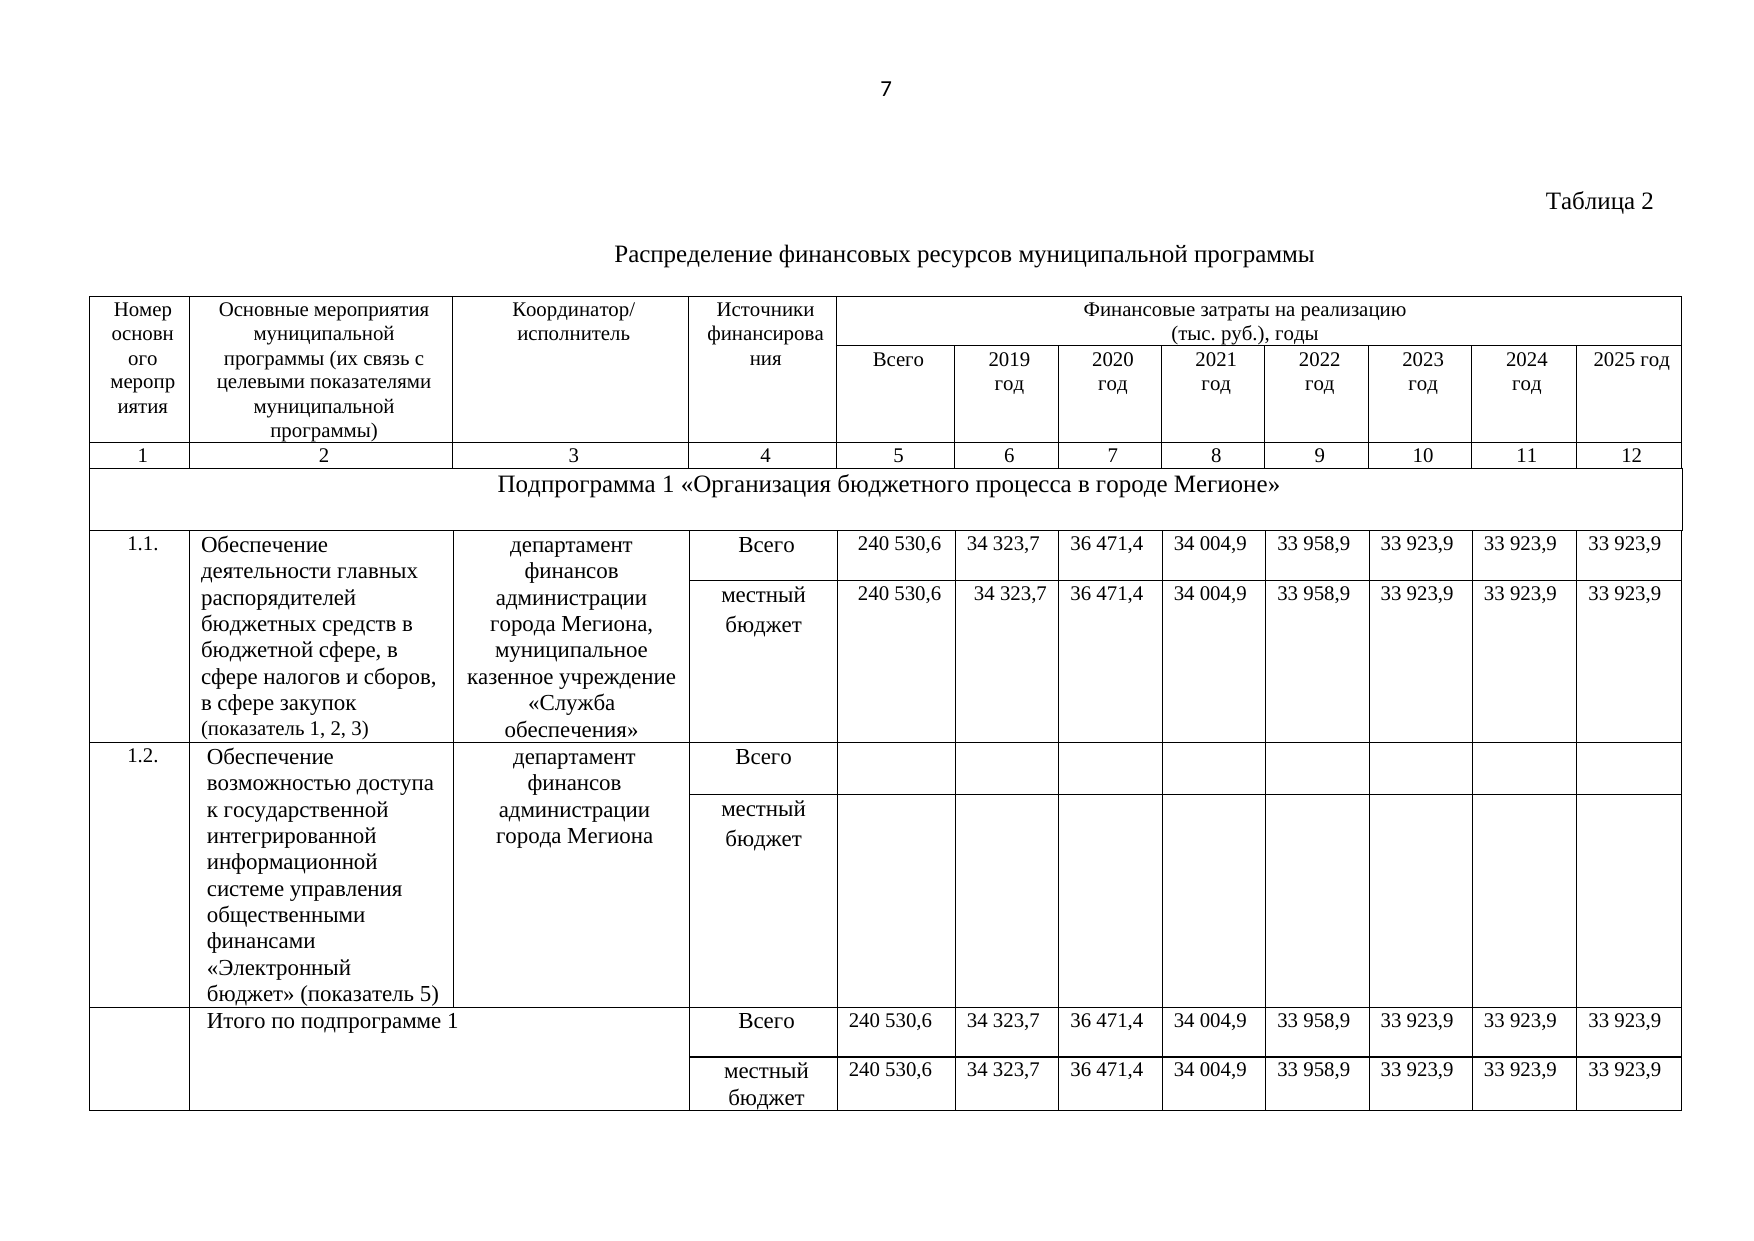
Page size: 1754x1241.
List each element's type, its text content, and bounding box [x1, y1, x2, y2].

table_cell 33 923,9 [1577, 1058, 1681, 1110]
table_cell 33 923,9 [1473, 531, 1576, 580]
table_cell 33 923,9 [1577, 1008, 1681, 1056]
table_cell Всего [690, 743, 837, 794]
table_cell 36 471,4 [1059, 581, 1162, 742]
table_cell [1059, 743, 1162, 794]
table_header Источники финансирования [689, 297, 836, 442]
table_cell 2 [190, 443, 452, 468]
table_cell 1.2. [90, 743, 189, 1007]
table_cell 33 923,9 [1473, 581, 1576, 742]
table_cell 36 471,4 [1059, 1058, 1162, 1110]
table_cell 2021 год [1162, 346, 1264, 442]
text Распределение финансовых ресурсов муниципальной программы [124, 239, 1654, 267]
table_cell 240 530,6 [838, 1008, 955, 1056]
table_cell [838, 795, 955, 1007]
table_cell [1473, 795, 1576, 1007]
table_cell Подпрограмма 1 «Организация бюджетного процесса в городе Мегионе» [90, 469, 1682, 530]
table_cell 7 [1059, 443, 1161, 468]
table_cell [1577, 795, 1681, 1007]
table_cell [1266, 795, 1369, 1007]
table_cell 33 923,9 [1370, 1008, 1472, 1056]
table_cell 34 004,9 [1163, 1058, 1265, 1110]
table_cell 36 471,4 [1059, 531, 1162, 580]
table_cell [1163, 795, 1265, 1007]
table_cell 240 530,6 [838, 581, 955, 742]
table_cell 34 323,7 [956, 531, 1058, 580]
table_cell Всего [690, 1008, 837, 1056]
table_cell Обеспечение деятельности главных распорядителей бюджетных средств в бюджетной сфере, в сфере налогов и сборов, в сфере закупок (показатель 1, 2, 3) [190, 531, 453, 742]
table_cell 10 [1369, 443, 1471, 468]
table_cell 2023 год [1369, 346, 1471, 442]
table_cell 33 923,9 [1370, 1058, 1472, 1110]
table_cell 2024 год [1472, 346, 1576, 442]
table_cell 33 923,9 [1577, 531, 1681, 580]
table_cell Обеспечение возможностью доступа к государственной интегрированной информационной системе управления общественными финансами «Электронный бюджет» (показатель 5) [190, 743, 453, 1007]
table_cell 33 923,9 [1473, 1058, 1576, 1110]
table_cell 11 [1472, 443, 1576, 468]
table_cell департамент финансов администрации города Мегиона, муниципальное казенное учреждение «Служба обеспечения» [454, 531, 689, 742]
table_cell 240 530,6 [838, 531, 955, 580]
table_cell 34 323,7 [956, 1058, 1058, 1110]
table_cell 33 958,9 [1266, 1058, 1369, 1110]
table_cell 3 [453, 443, 688, 468]
table_cell департамент финансов администрации города Мегиона [454, 743, 689, 1007]
table_cell [838, 743, 955, 794]
table_cell 8 [1162, 443, 1264, 468]
table_cell [1577, 743, 1681, 794]
table_cell 34 323,7 [956, 1008, 1058, 1056]
table_cell 34 004,9 [1163, 1008, 1265, 1056]
table_cell 12 [1577, 443, 1681, 468]
table_cell 33 958,9 [1266, 1008, 1369, 1056]
table_cell [1059, 795, 1162, 1007]
table_cell [1163, 743, 1265, 794]
table_cell 2022 год [1265, 346, 1368, 442]
table_header Координатор/исполнитель [453, 297, 688, 442]
table_cell 33 923,9 [1370, 581, 1472, 742]
table_cell 9 [1265, 443, 1368, 468]
table_cell местный бюджет [690, 1058, 837, 1110]
table_cell 2025 год [1577, 346, 1681, 442]
table_cell 34 323,7 [956, 581, 1058, 742]
table_cell 33 958,9 [1266, 581, 1369, 742]
table_cell Итого по подпрограмме 1 [190, 1008, 689, 1110]
table_cell 33 958,9 [1266, 531, 1369, 580]
table_cell 33 923,9 [1577, 581, 1681, 742]
table_cell [1370, 795, 1472, 1007]
table_cell 2019 год [955, 346, 1058, 442]
table_cell 6 [955, 443, 1058, 468]
table_cell [1370, 743, 1472, 794]
table_cell [956, 743, 1058, 794]
table_cell 36 471,4 [1059, 1008, 1162, 1056]
table_header Основные мероприятия муниципальной программы (их связь с целевыми показателями муниципальной программы) [190, 297, 452, 442]
table_cell 1.1. [90, 531, 189, 742]
table_cell 240 530,6 [838, 1058, 955, 1110]
table_cell 4 [689, 443, 836, 468]
table_cell 33 923,9 [1370, 531, 1472, 580]
table_cell [1473, 743, 1576, 794]
text Таблица 2 [124, 186, 1654, 215]
table_cell 2020 год [1059, 346, 1161, 442]
table_cell 34 004,9 [1163, 581, 1265, 742]
table_cell [90, 1008, 189, 1110]
table_cell [1266, 743, 1369, 794]
table_cell Всего [690, 531, 837, 580]
table_cell Всего [837, 346, 954, 442]
table_header Финансовые затраты на реализацию (тыс. руб.), годы [837, 297, 1681, 345]
table_cell местный бюджет [690, 795, 837, 1007]
table_cell 5 [837, 443, 954, 468]
table_cell 1 [90, 443, 189, 468]
table_cell 33 923,9 [1473, 1008, 1576, 1056]
table_cell местный бюджет [690, 581, 837, 742]
table_cell [956, 795, 1058, 1007]
table_cell 34 004,9 [1163, 531, 1265, 580]
table_header Номер основного мероприятия [90, 297, 189, 442]
